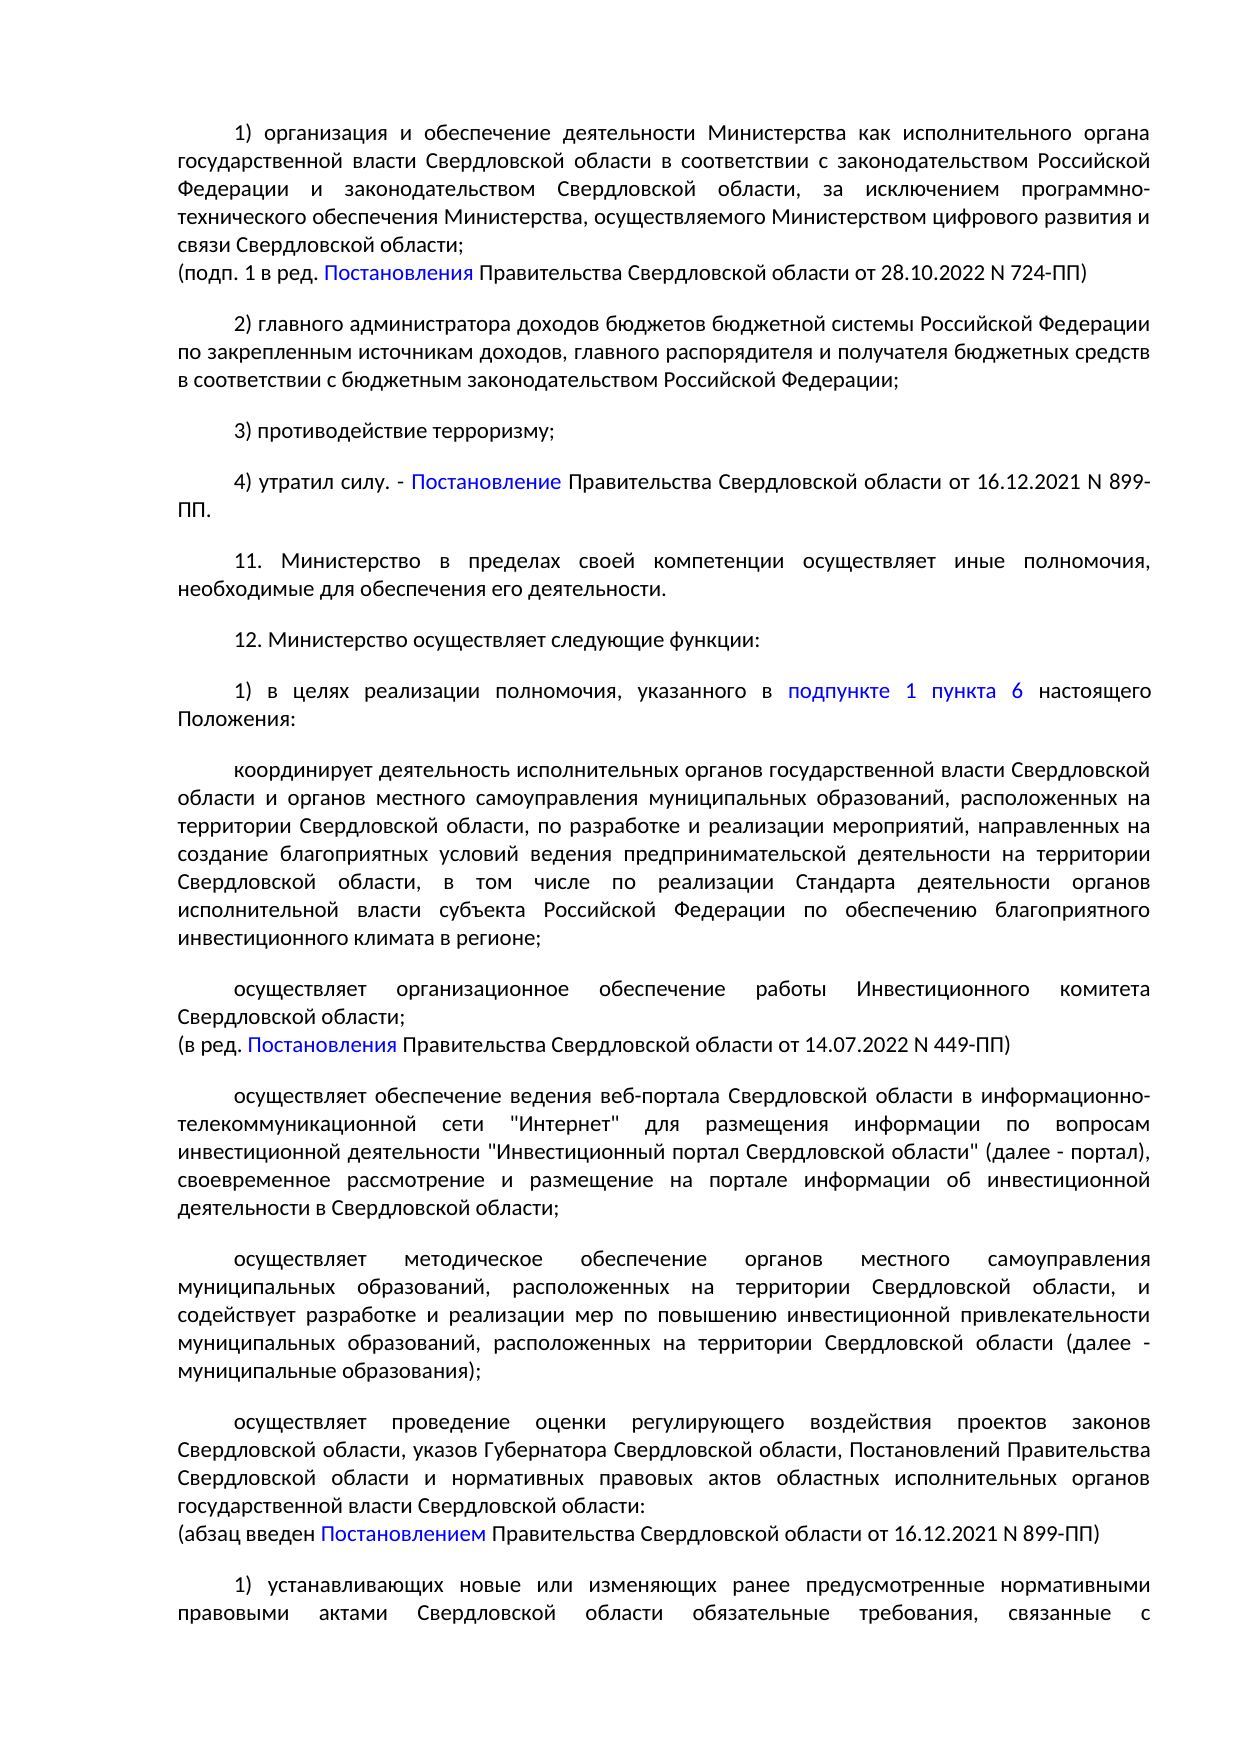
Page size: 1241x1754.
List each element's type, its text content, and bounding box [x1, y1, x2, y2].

text 12. Министерство осуществляет следующие функции: [177, 625, 1152, 653]
text (подп. 1 в ред. Постановления Правительства Свердловской области от 28.10.2022 N 724-ПП) [177, 258, 1152, 286]
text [177, 1570, 1152, 1626]
text 4) утратил силу. - Постановление Правительства Свердловской области от 16.12.2021 N 899-ПП. [177, 467, 1152, 523]
text (абзац введен Постановлением Правительства Свердловской области от 16.12.2021 N 899-ПП) [177, 1519, 1152, 1547]
text 1) в целях реализации полномочия, указанного в подпункте 1 пункта 6 настоящего Положения: [177, 676, 1152, 732]
text 2) главного администратора доходов бюджетов бюджетной системы Российской Федерации по закрепленным источникам доходов, главного распорядителя и получателя бюджетных средств в соответствии с бюджетным законодательством Российской Федерации; [177, 309, 1152, 393]
text координирует деятельность исполнительных органов государственной власти Свердловской области и органов местного самоуправления муниципальных образований, расположенных на территории Свердловской области, по разработке и реализации мероприятий, направленных на создание благоприятных условий ведения предпринимательской деятельности на территории Свердловской области, в том числе по реализации Стандарта деятельности органов исполнительной власти субъекта Российской Федерации по обеспечению благоприятного инвестиционного климата в регионе; [177, 755, 1152, 951]
text (в ред. Постановления Правительства Свердловской области от 14.07.2022 N 449-ПП) [177, 1030, 1152, 1058]
text 3) противодействие терроризму; [177, 416, 1152, 444]
text осуществляет обеспечение ведения веб-портала Свердловской области в информационно-телекоммуникационной сети "Интернет" для размещения информации по вопросам инвестиционной деятельности "Инвестиционный портал Свердловской области" (далее - портал), своевременное рассмотрение и размещение на портале информации об инвестиционной деятельности в Свердловской области; [177, 1081, 1152, 1221]
text 11. Министерство в пределах своей компетенции осуществляет иные полномочия, необходимые для обеспечения его деятельности. [177, 546, 1152, 602]
text осуществляет проведение оценки регулирующего воздействия проектов законов Свердловской области, указов Губернатора Свердловской области, Постановлений Правительства Свердловской области и нормативных правовых актов областных исполнительных органов государственной власти Свердловской области: [177, 1407, 1152, 1519]
text 1) организация и обеспечение деятельности Министерства как исполнительного органа государственной власти Свердловской области в соответствии с законодательством Российской Федерации и законодательством Свердловской области, за исключением программно-технического обеспечения Министерства, осуществляемого Министерством цифрового развития и связи Свердловской области; [177, 118, 1152, 258]
text осуществляет организационное обеспечение работы Инвестиционного комитета Свердловской области; [177, 974, 1152, 1030]
text осуществляет методическое обеспечение органов местного самоуправления муниципальных образований, расположенных на территории Свердловской области, и содействует разработке и реализации мер по повышению инвестиционной привлекательности муниципальных образований, расположенных на территории Свердловской области (далее - муниципальные образования); [177, 1244, 1152, 1384]
